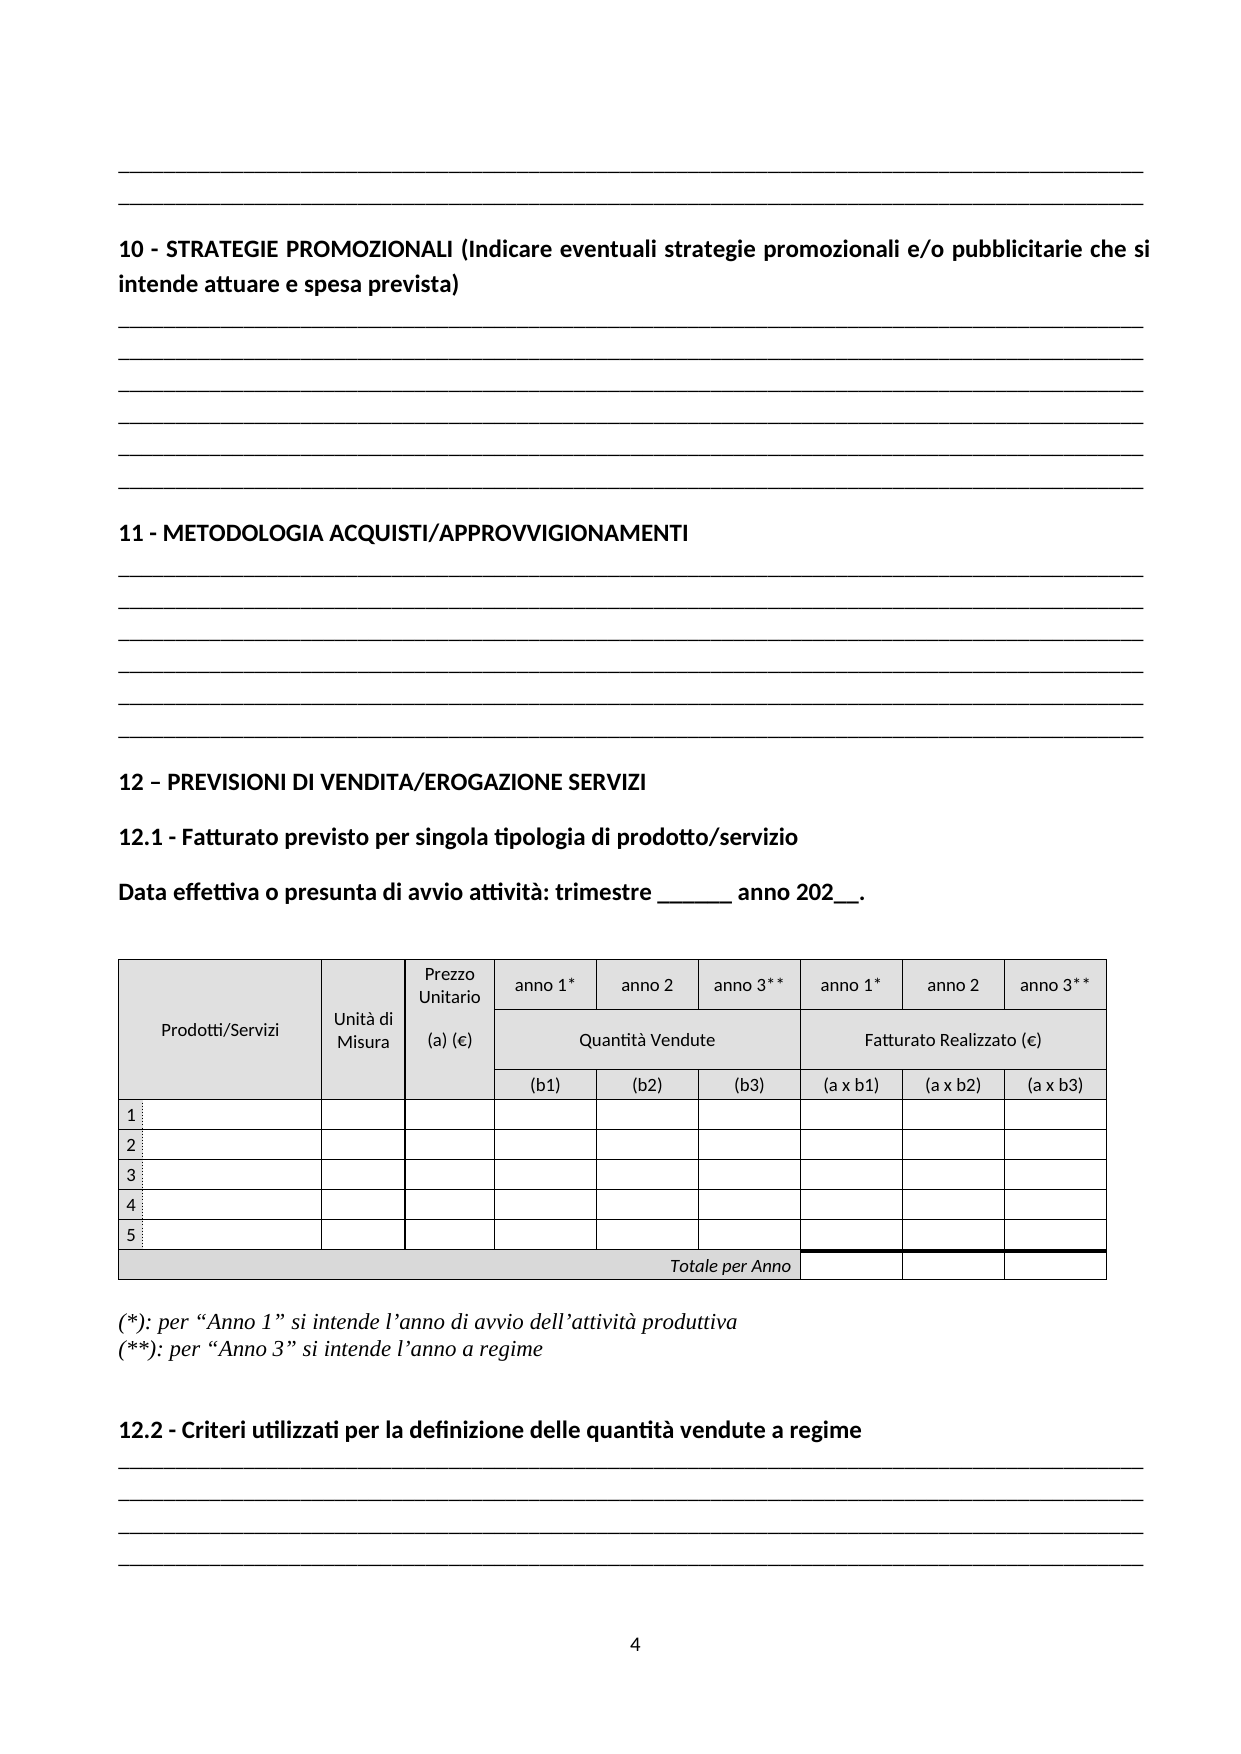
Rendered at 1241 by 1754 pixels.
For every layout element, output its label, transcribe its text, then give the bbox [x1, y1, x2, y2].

table_cell [1005, 1220, 1106, 1249]
table_cell (a x b3) [1005, 1070, 1106, 1099]
table_cell [801, 1253, 902, 1279]
table_cell 1 [119, 1100, 143, 1129]
table_cell 2 [119, 1130, 143, 1159]
table_cell [495, 1160, 596, 1189]
text 12.2 - Criteri utilizzati per la definizione delle quantità vendute a regime [118, 1414, 1152, 1444]
table_cell 4 [119, 1190, 143, 1219]
table_cell 5 [119, 1220, 143, 1249]
table_header Prodotti/Servizi [119, 960, 321, 1099]
table_cell 3 [119, 1160, 143, 1189]
table_cell [597, 1190, 698, 1219]
table_header anno 3** [1005, 960, 1106, 1009]
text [118, 1444, 1152, 1569]
table_cell [597, 1130, 698, 1159]
table_cell [322, 1160, 404, 1189]
table_cell [495, 1130, 596, 1159]
table_cell [699, 1160, 800, 1189]
table_header anno 1* [495, 960, 596, 1009]
table_cell [903, 1220, 1004, 1249]
text 12.1 - Fatturato previsto per singola tipologia di prodotto/servizio [118, 822, 1152, 852]
text 12 – PREVISIONI DI VENDITA/EROGAZIONE SERVIZI [118, 766, 1152, 796]
table_cell [801, 1160, 902, 1189]
table_cell [406, 1190, 494, 1219]
table_cell [801, 1220, 902, 1249]
table_cell [801, 1130, 902, 1159]
table_header anno 1* [801, 960, 902, 1009]
table_cell Fatturato Realizzato (€) [801, 1010, 1106, 1069]
table_cell [1005, 1160, 1106, 1189]
table_cell [495, 1220, 596, 1249]
table_cell (b3) [699, 1070, 800, 1099]
table_cell [143, 1220, 321, 1249]
table_cell [322, 1130, 404, 1159]
table_cell [597, 1160, 698, 1189]
table_cell [1005, 1130, 1106, 1159]
table_cell [406, 1160, 494, 1189]
table_cell [322, 1100, 404, 1129]
table_cell [699, 1100, 800, 1129]
table_cell [495, 1190, 596, 1219]
table_cell [903, 1190, 1004, 1219]
table_cell [495, 1100, 596, 1129]
table_cell (a x b2) [903, 1070, 1004, 1099]
table_header anno 2 [903, 960, 1004, 1009]
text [118, 148, 1152, 208]
table_cell [903, 1160, 1004, 1189]
table_cell Totale per Anno [119, 1250, 800, 1279]
table_cell [406, 1130, 494, 1159]
table_header anno 3** [699, 960, 800, 1009]
table_cell [801, 1190, 902, 1219]
table_cell [699, 1130, 800, 1159]
table_cell [406, 1069, 494, 1099]
subtitle 11 - METODOLOGIA ACQUISTI/APPROVVIGIONAMENTI [118, 517, 1152, 547]
table_header anno 2 [597, 960, 698, 1009]
table_cell [699, 1190, 800, 1219]
table_cell [1005, 1100, 1106, 1129]
table_cell (a x b1) [801, 1070, 902, 1099]
table_cell [1005, 1253, 1106, 1279]
table_header Prezzo Unitario [406, 960, 494, 1009]
table_cell [143, 1190, 321, 1219]
table_cell [903, 1253, 1004, 1279]
table_cell [143, 1160, 321, 1189]
table_cell (b2) [597, 1070, 698, 1099]
subtitle 10 - STRATEGIE PROMOZIONALI (Indicare eventuali strategie promozionali e/o pubblicitarie che si intende attuare e spesa prevista) [118, 233, 1152, 298]
table_cell [597, 1220, 698, 1249]
table_cell [322, 1220, 404, 1249]
table_cell Quantità Vendute [495, 1010, 800, 1069]
text (*): per “Anno 1” si intende l’anno di avvio dell’attività produttiva [118, 1308, 1093, 1335]
text (**): per “Anno 3” si intende l’anno a regime [118, 1335, 1093, 1361]
table_cell [903, 1100, 1004, 1129]
table_cell [1005, 1190, 1106, 1219]
table_cell (a) (€) [406, 1009, 494, 1069]
table_cell [143, 1100, 321, 1129]
table_cell (b1) [495, 1070, 596, 1099]
table_cell [406, 1100, 494, 1129]
table_cell [143, 1130, 321, 1159]
table_cell [903, 1130, 1004, 1159]
table_cell [801, 1100, 902, 1129]
table_cell [597, 1100, 698, 1129]
text Data effettiva o presunta di avvio attività: trimestre ______ anno 202__. [118, 876, 1152, 907]
table_header Unità di Misura [322, 960, 404, 1099]
table_cell [406, 1220, 494, 1249]
table_cell [322, 1190, 404, 1219]
table_cell [699, 1220, 800, 1249]
